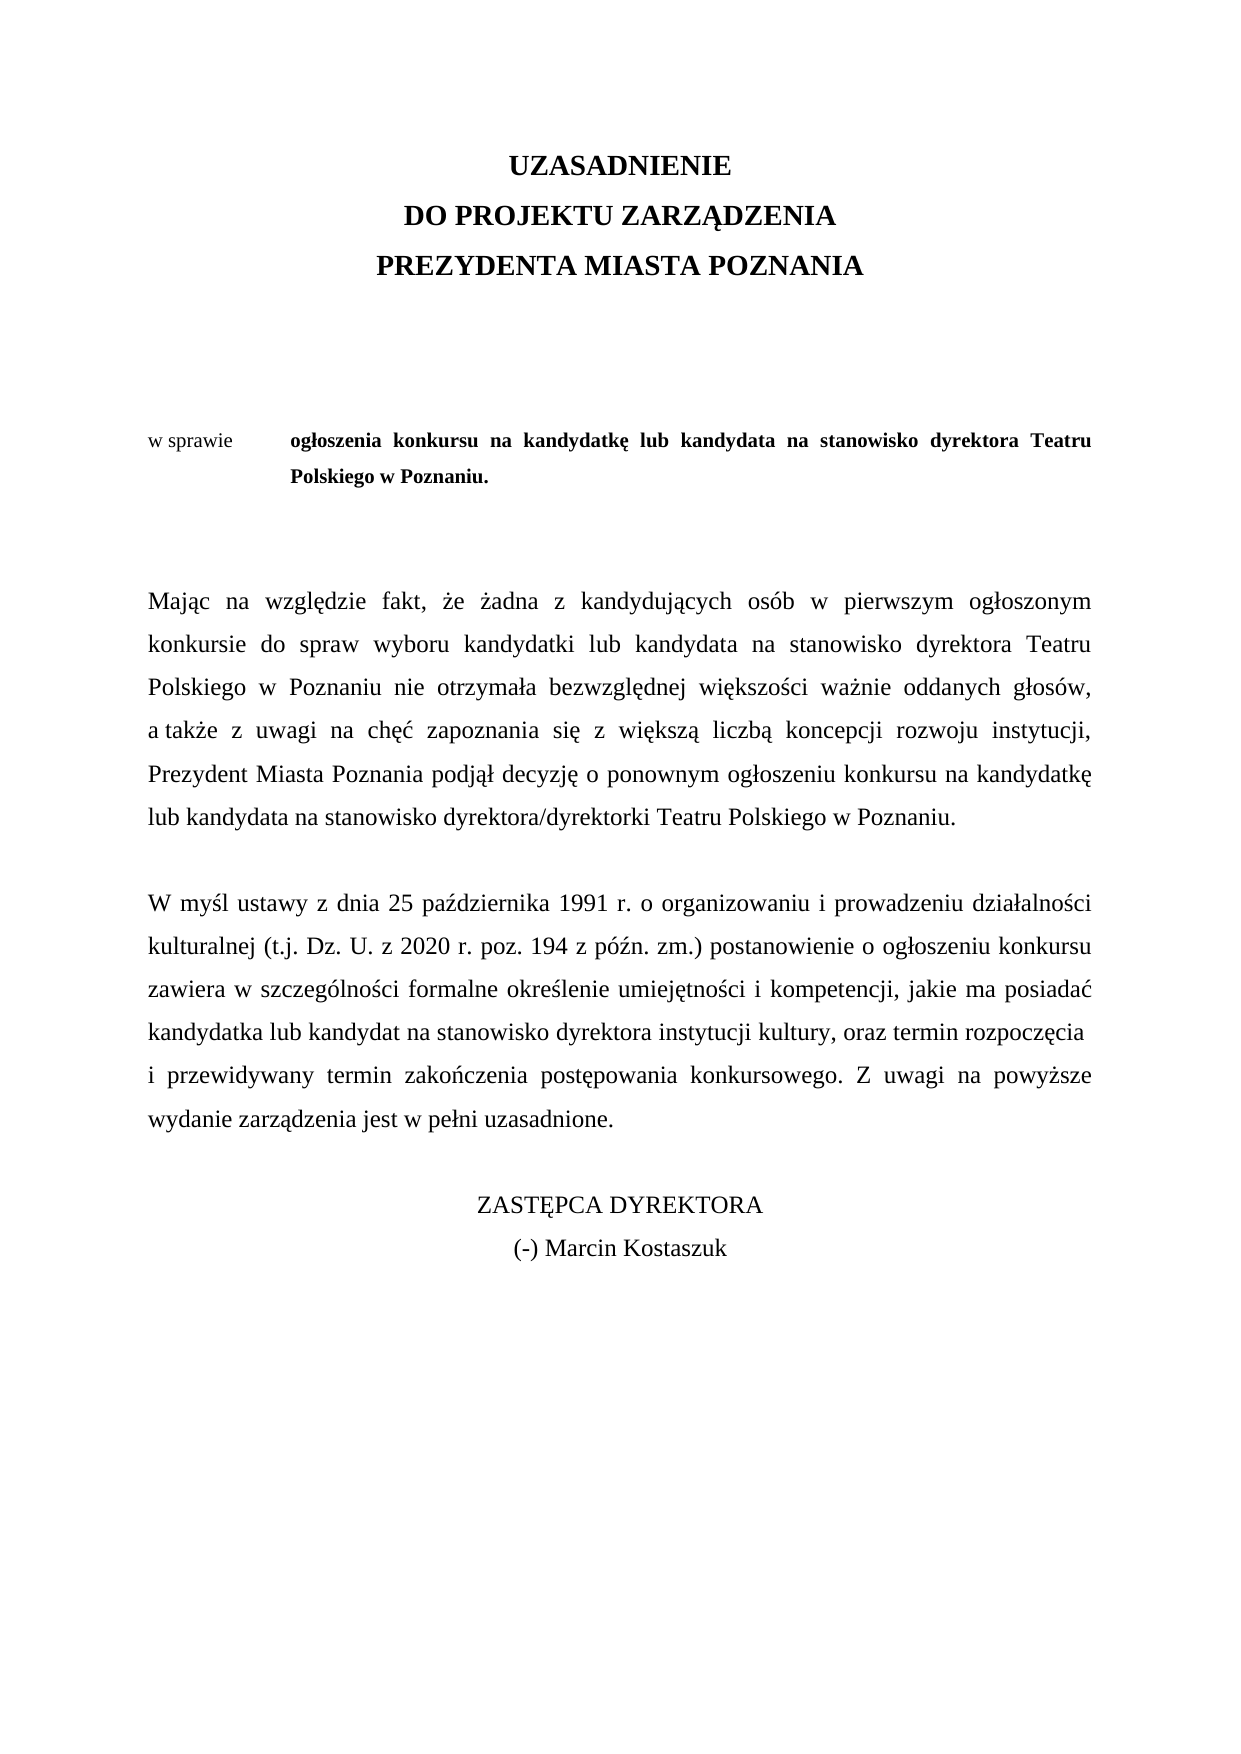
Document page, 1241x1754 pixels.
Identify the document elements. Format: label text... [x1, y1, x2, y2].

subtitle UZASADNIENIE [148, 148, 1093, 181]
subtitle PREZYDENTA MIASTA POZNANIA [148, 248, 1093, 282]
table_header w sprawie [136, 428, 279, 500]
table_header ogłoszenia konkursu na kandydatkę lub kandydata na stanowisko dyrektora Teatru Polskiego w Poznaniu. [279, 428, 1104, 500]
text W myśl ustawy z dnia 25 października 1991 r. o organizowaniu i prowadzeniu działalności kulturalnej (t.j. Dz. U. z 2020 r. poz. 194 z późn. zm.) postanowienie o ogłoszeniu konkursu zawiera w szczególności formalne określenie umiejętności i kompetencji, jakie ma posiadać kandydatka lub kandydat na stanowisko dyrektora instytucji kultury, oraz termin rozpoczęcia i przewidywany termin zakończenia postępowania konkursowego. Z uwagi na powyższe wydanie zarządzenia jest w pełni uzasadnione. [148, 888, 1093, 1132]
text ZASTĘPCA DYREKTORA [148, 1190, 1093, 1219]
text Mając na względzie fakt, że żadna z kandydujących osób w pierwszym ogłoszonym konkursie do spraw wyboru kandydatki lub kandydata na stanowisko dyrektora Teatru Polskiego w Poznaniu nie otrzymała bezwzględnej większości ważnie oddanych głosów, a także z uwagi na chęć zapoznania się z większą liczbą koncepcji rozwoju instytucji, Prezydent Miasta Poznania podjął decyzję o ponownym ogłoszeniu konkursu na kandydatkę lub kandydata na stanowisko dyrektora/dyrektorki Teatru Polskiego w Poznaniu. [148, 586, 1093, 831]
subtitle DO PROJEKTU ZARZĄDZENIA [148, 198, 1093, 231]
text (-) Marcin Kostaszuk [148, 1233, 1093, 1262]
